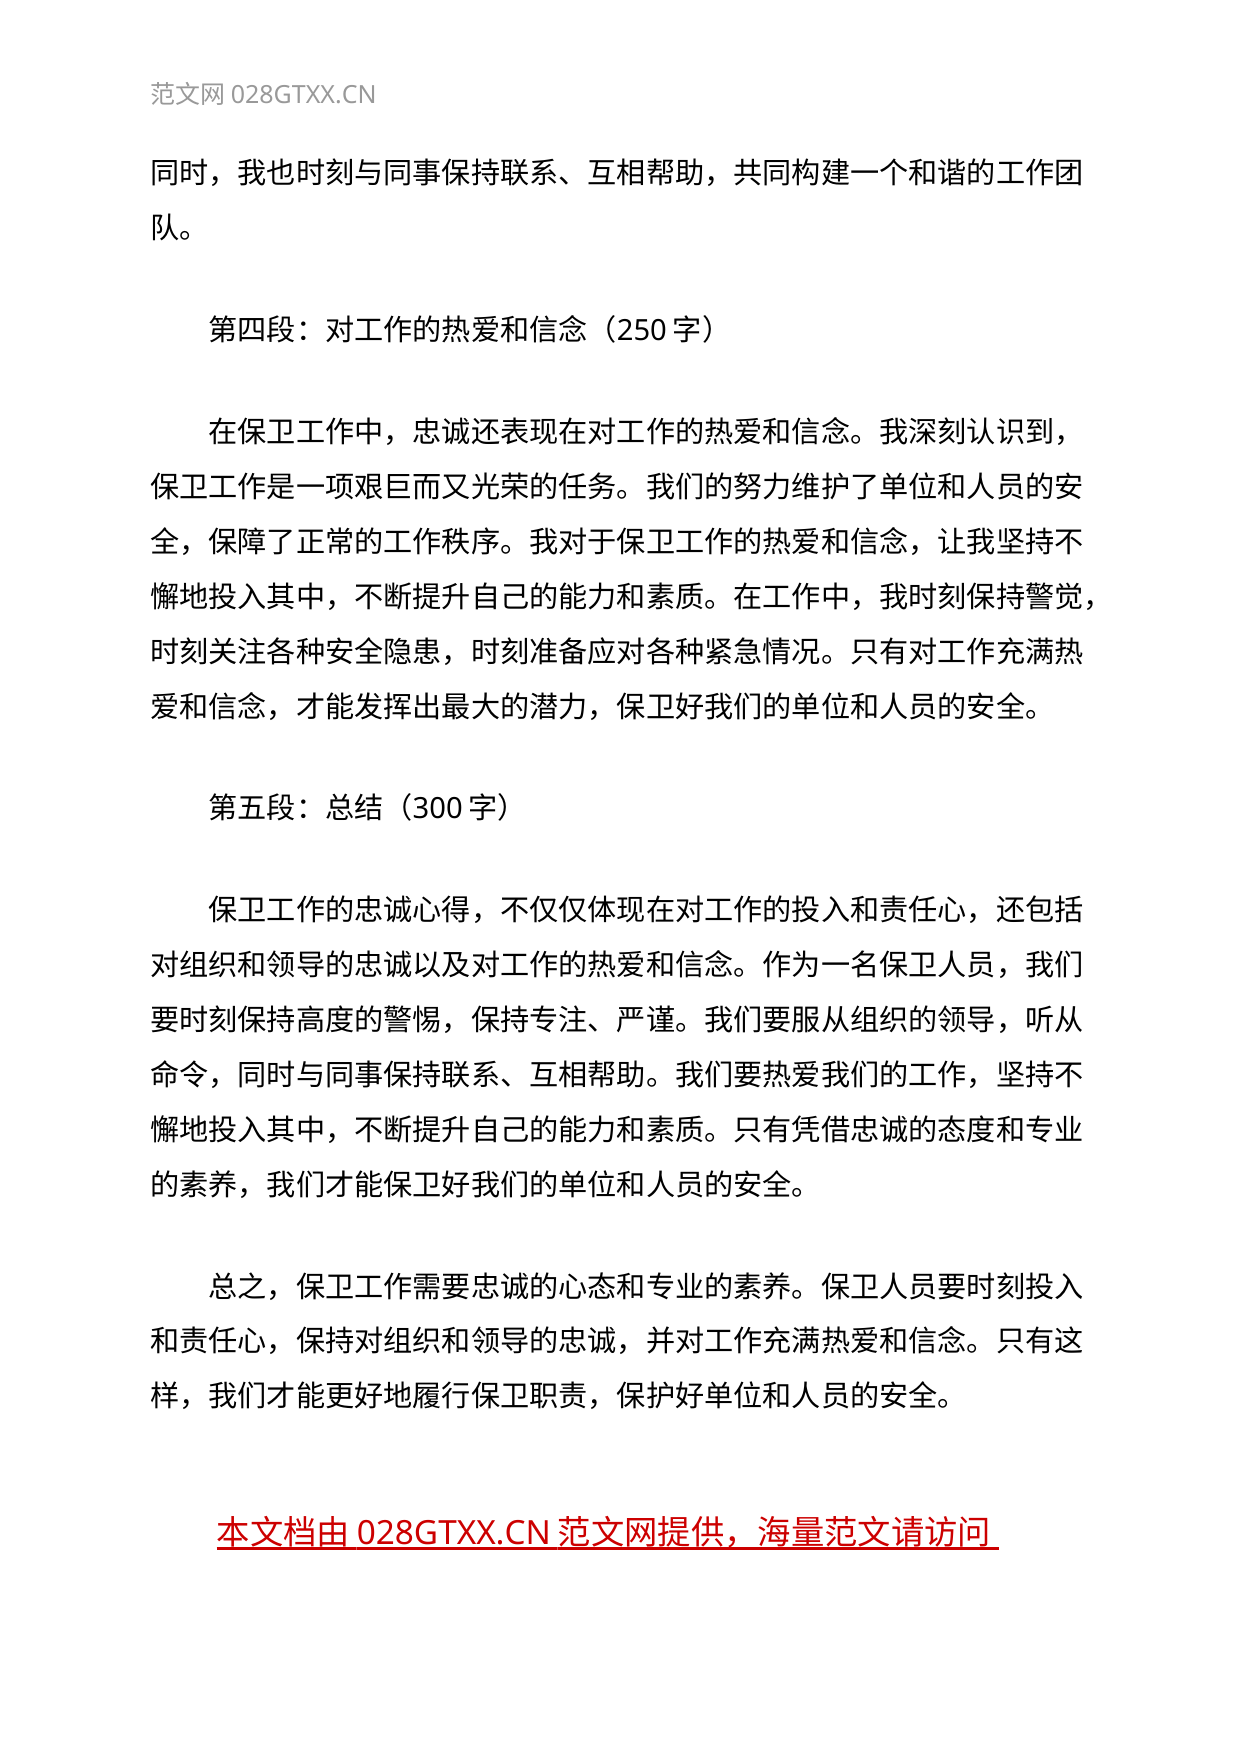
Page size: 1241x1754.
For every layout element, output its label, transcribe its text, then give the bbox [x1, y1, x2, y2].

text 在保卫工作中，忠诚还表现在对工作的热爱和信念。我深刻认识到，保卫工作是一项艰巨而又光荣的任务。我们的努力维护了单位和人员的安全，保障了正常的工作秩序。我对于保卫工作的热爱和信念，让我坚持不懈地投入其中，不断提升自己的能力和素质。在工作中，我时刻保持警觉，时刻关注各种安全隐患，时刻准备应对各种紧急情况。只有对工作充满热爱和信念，才能发挥出最大的潜力，保卫好我们的单位和人员的安全。 [150, 409, 1090, 725]
text 保卫工作的忠诚心得，不仅仅体现在对工作的投入和责任心，还包括对组织和领导的忠诚以及对工作的热爱和信念。作为一名保卫人员，我们要时刻保持高度的警惕，保持专注、严谨。我们要服从组织的领导，听从命令，同时与同事保持联系、互相帮助。我们要热爱我们的工作，坚持不懈地投入其中，不断提升自己的能力和素质。只有凭借忠诚的态度和专业的素养，我们才能保卫好我们的单位和人员的安全。 [150, 887, 1090, 1204]
text 第四段：对工作的热爱和信念（250字） [150, 307, 1090, 349]
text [150, 150, 1090, 247]
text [150, 1506, 1090, 1554]
text 总之，保卫工作需要忠诚的心态和专业的素养。保卫人员要时刻投入和责任心，保持对组织和领导的忠诚，并对工作充满热爱和信念。只有这样，我们才能更好地履行保卫职责，保护好单位和人员的安全。 [150, 1263, 1090, 1415]
text 第五段：总结（300字） [150, 785, 1090, 827]
